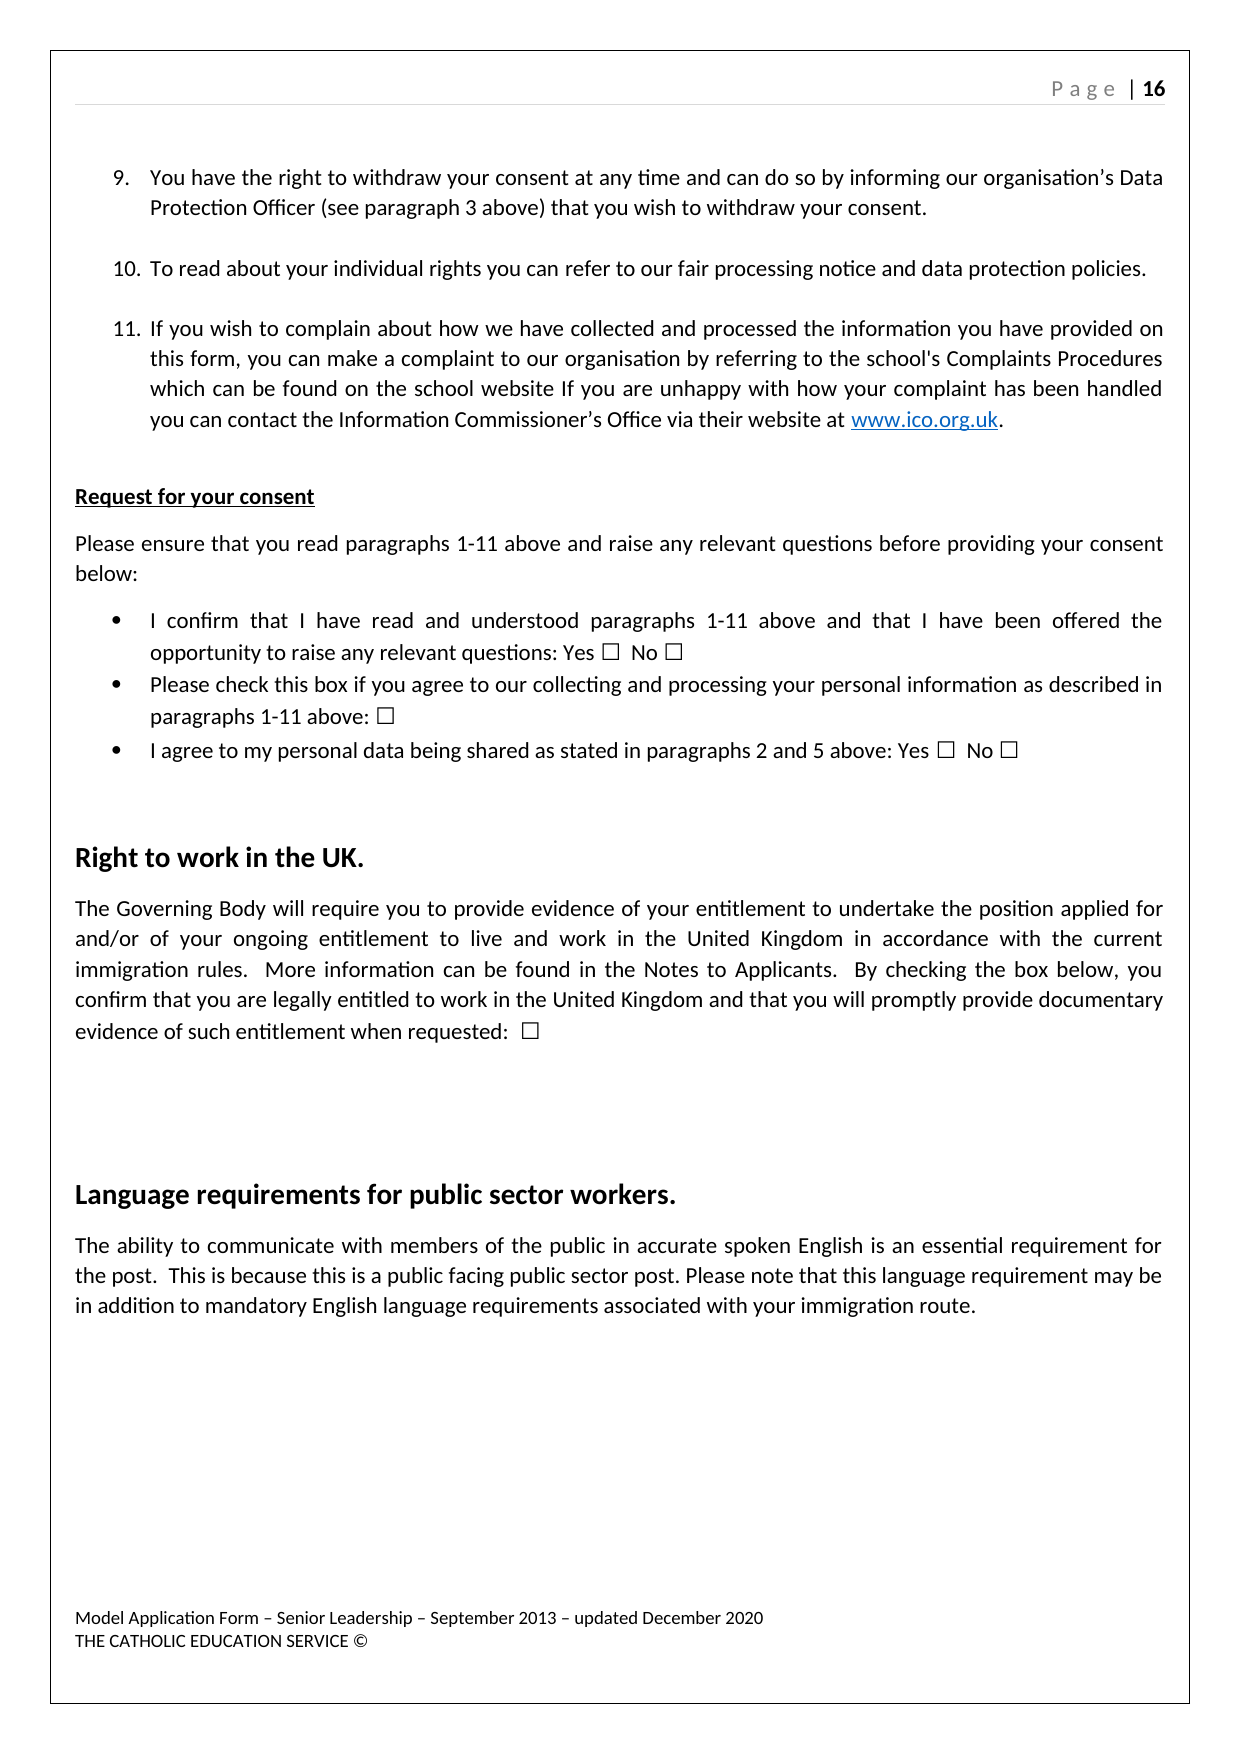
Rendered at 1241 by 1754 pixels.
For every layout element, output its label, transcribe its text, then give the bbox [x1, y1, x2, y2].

list You have the right to withdraw your consent at any time and can do so by informing our organisation’s Data Protection Officer (see paragraph 3 above) that you wish to withdraw your consent. [112, 163, 1165, 221]
text Right to work in the UK. [75, 839, 1165, 875]
text Language requirements for public sector workers. [75, 1176, 1165, 1211]
text Request for your consent [75, 482, 1165, 510]
list To read about your individual rights you can refer to our fair processing notice and data protection policies. [112, 254, 1165, 282]
text The Governing Body will require you to provide evidence of your entitlement to undertake the position applied for and/or of your ongoing entitlement to live and work in the United Kingdom in accordance with the current immigration rules. More information can be found in the Notes to Applicants. By checking the box below, you confirm that you are legally entitled to work in the United Kingdom and that you will promptly provide documentary evidence of such entitlement when requested: [75, 894, 1165, 1046]
list If you wish to complain about how we have collected and processed the information you have provided on this form, you can make a complaint to our organisation by referring to the school's Complaints Procedures which can be found on the school website If you are unhappy with how your complaint has been handled you can contact the Information Commissioner’s Office via their website at www.ico.org.uk. [112, 314, 1165, 433]
text The ability to communicate with members of the public in accurate spoken English is an essential requirement for the post. This is because this is a public facing public sector post. Please note that this language requirement may be in addition to mandatory English language requirements associated with your immigration route. [75, 1231, 1165, 1319]
list I agree to my personal data being shared as stated in paragraphs 2 and 5 above: Yes No [112, 734, 1165, 765]
list I confirm that I have read and understood paragraphs 1-11 above and that I have been offered the opportunity to raise any relevant questions: Yes No [112, 606, 1165, 667]
list Please check this box if you agree to our collecting and processing your personal information as described in paragraphs 1-11 above: [112, 670, 1165, 731]
text Please ensure that you read paragraphs 1-11 above and raise any relevant questions before providing your consent below: [75, 529, 1165, 587]
